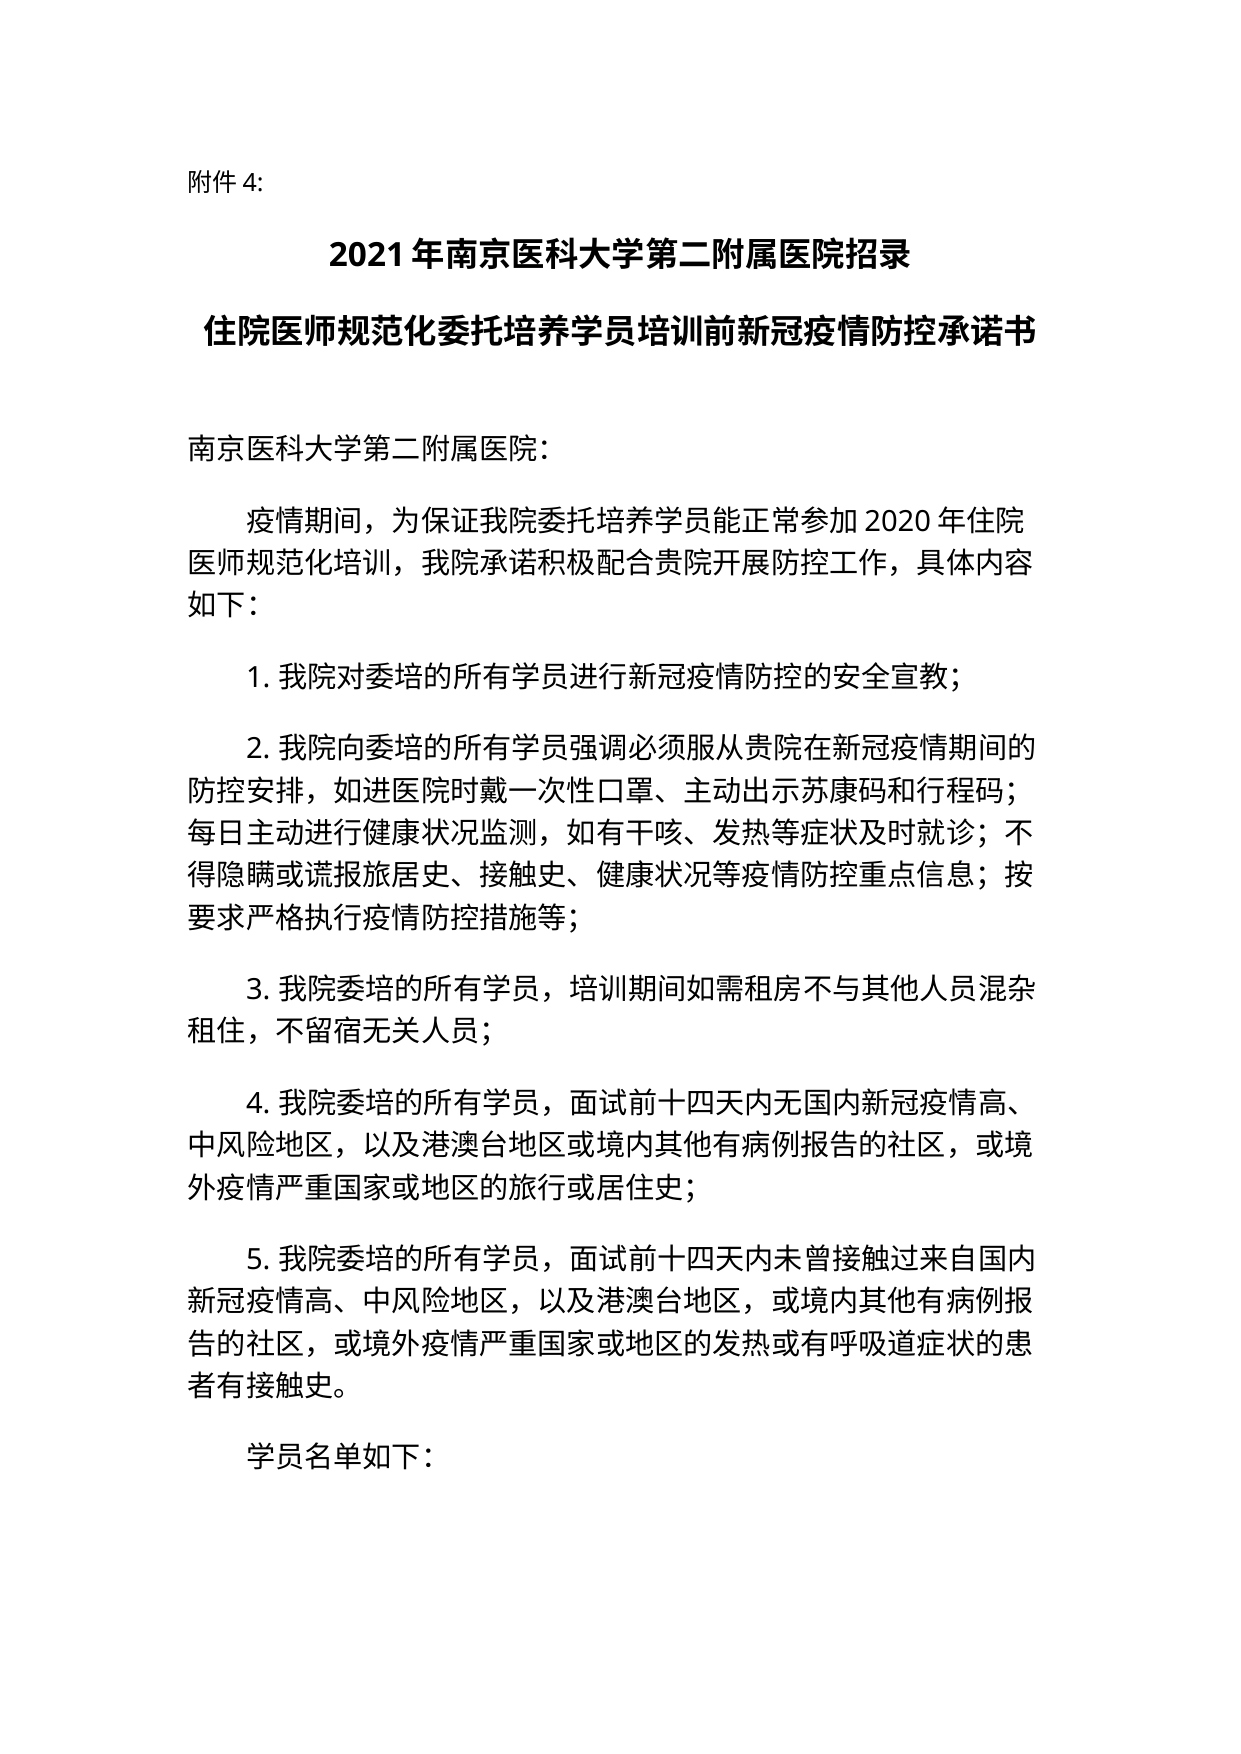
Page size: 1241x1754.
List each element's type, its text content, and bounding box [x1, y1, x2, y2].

text 2. 我院向委培的所有学员强调必须服从贵院在新冠疫情期间的防控安排，如进医院时戴一次性口罩、主动出示苏康码和行程码；每日主动进行健康状况监测，如有干咳、发热等症状及时就诊；不得隐瞒或谎报旅居史、接触史、健康状况等疫情防控重点信息；按要求严格执行疫情防控措施等； [187, 725, 1053, 936]
text 疫情期间，为保证我院委托培养学员能正常参加2020年住院医师规范化培训，我院承诺积极配合贵院开展防控工作，具体内容如下： [187, 497, 1053, 624]
text 住院医师规范化委托培养学员培训前新冠疫情防控承诺书 [187, 305, 1053, 353]
text 附件4: [187, 162, 1053, 198]
text 4. 我院委培的所有学员，面试前十四天内无国内新冠疫情高、中风险地区，以及港澳台地区或境内其他有病例报告的社区，或境外疫情严重国家或地区的旅行或居住史； [187, 1079, 1053, 1206]
text 南京医科大学第二附属医院： [187, 426, 1053, 468]
text 2021年南京医科大学第二附属医院招录 [187, 227, 1053, 276]
text 学员名单如下： [187, 1434, 1053, 1476]
text 5. 我院委培的所有学员，面试前十四天内未曾接触过来自国内新冠疫情高、中风险地区，以及港澳台地区，或境内其他有病例报告的社区，或境外疫情严重国家或地区的发热或有呼吸道症状的患者有接触史。 [187, 1236, 1053, 1405]
text 3. 我院委培的所有学员，培训期间如需租房不与其他人员混杂租住，不留宿无关人员； [187, 966, 1053, 1050]
text 1. 我院对委培的所有学员进行新冠疫情防控的安全宣教； [187, 653, 1053, 696]
